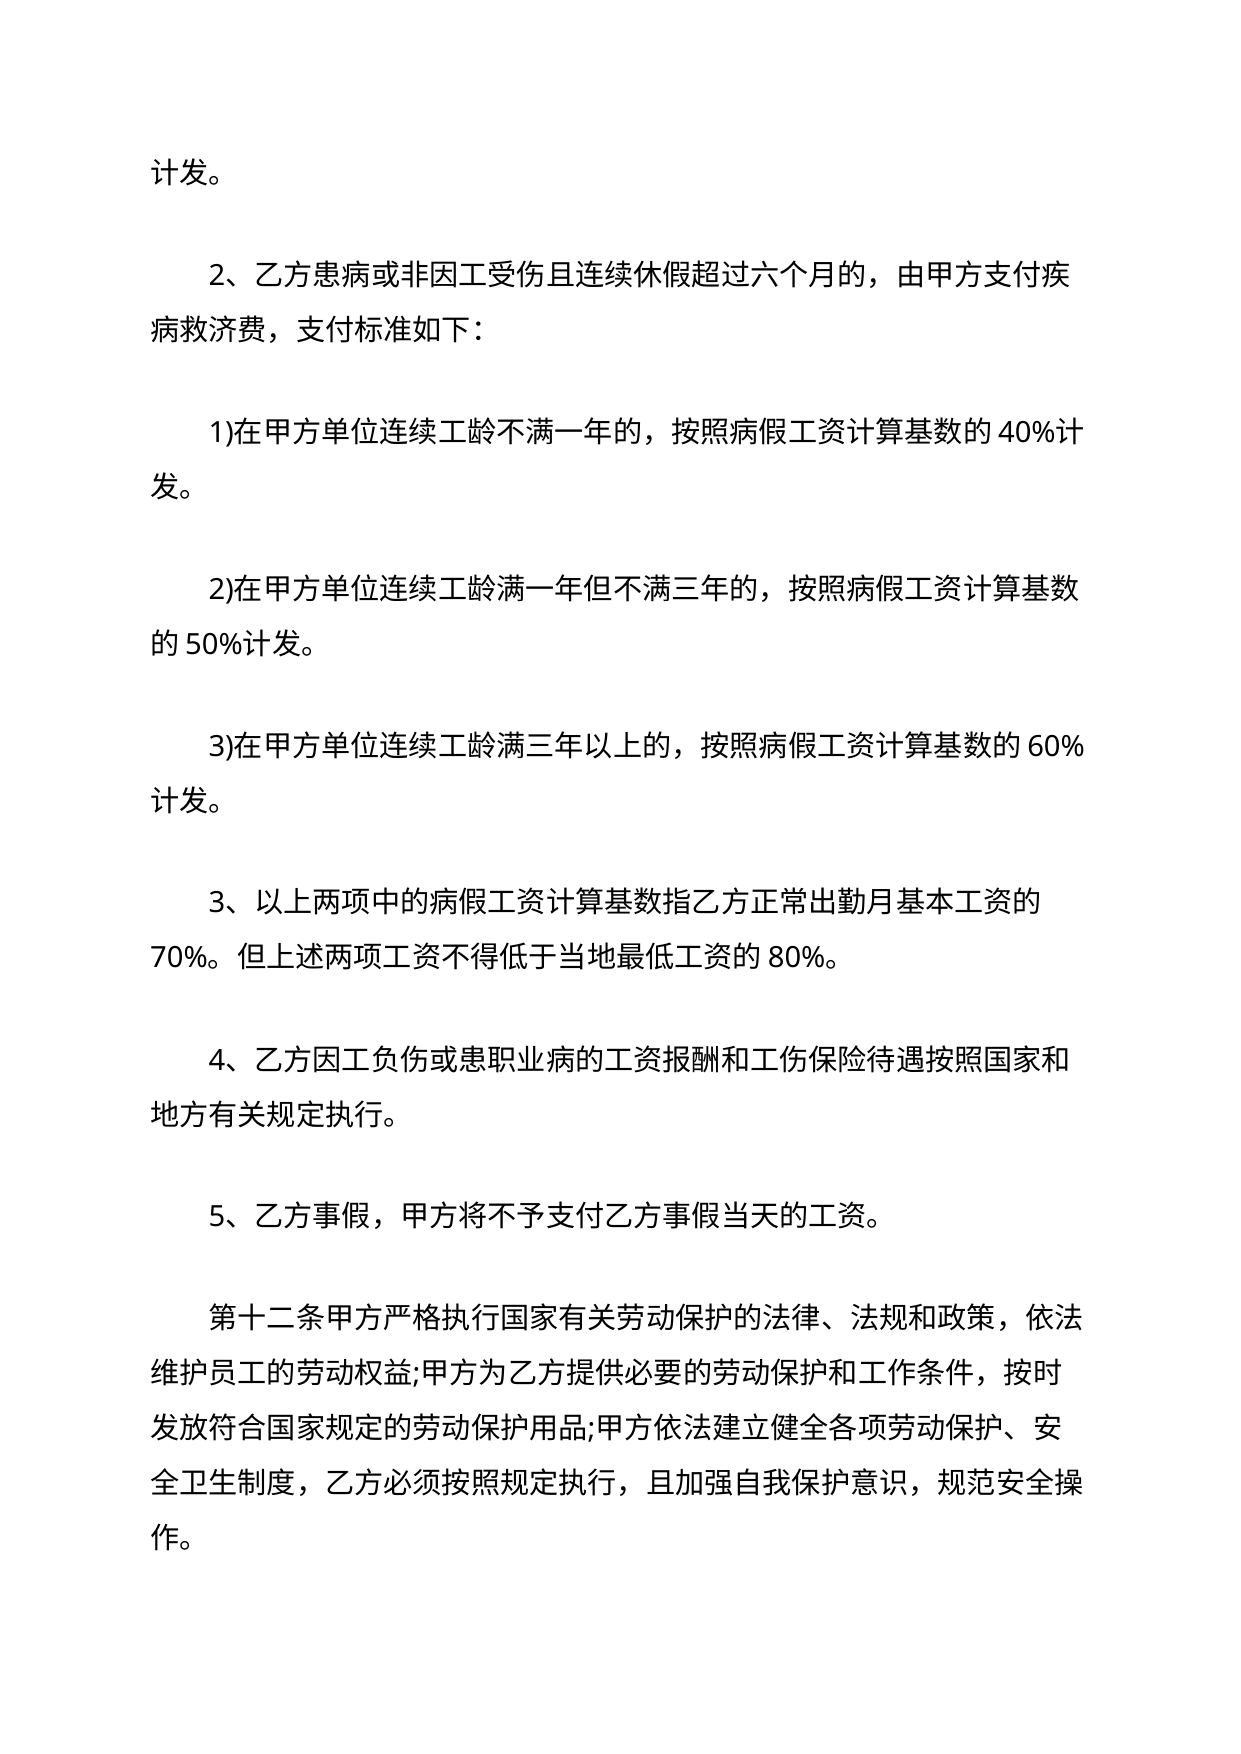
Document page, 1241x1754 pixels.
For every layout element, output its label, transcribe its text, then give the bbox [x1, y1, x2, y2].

text 3、以上两项中的病假工资计算基数指乙方正常出勤月基本工资的70%。但上述两项工资不得低于当地最低工资的80%。 [150, 879, 1090, 976]
text 第十二条甲方严格执行国家有关劳动保护的法律、法规和政策，依法维护员工的劳动权益;甲方为乙方提供必要的劳动保护和工作条件，按时发放符合国家规定的劳动保护用品;甲方依法建立健全各项劳动保护、安全卫生制度，乙方必须按照规定执行，且加强自我保护意识，规范安全操作。 [150, 1295, 1090, 1557]
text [150, 150, 1090, 192]
text 2)在甲方单位连续工龄满一年但不满三年的，按照病假工资计算基数的50%计发。 [150, 565, 1090, 663]
text 1)在甲方单位连续工龄不满一年的，按照病假工资计算基数的40%计发。 [150, 408, 1090, 506]
text 3)在甲方单位连续工龄满三年以上的，按照病假工资计算基数的60%计发。 [150, 722, 1090, 819]
text 2、乙方患病或非因工受伤且连续休假超过六个月的，由甲方支付疾病救济费，支付标准如下： [150, 252, 1090, 349]
text 5、乙方事假，甲方将不予支付乙方事假当天的工资。 [150, 1193, 1090, 1235]
text 4、乙方因工负伤或患职业病的工资报酬和工伤保险待遇按照国家和地方有关规定执行。 [150, 1036, 1090, 1133]
